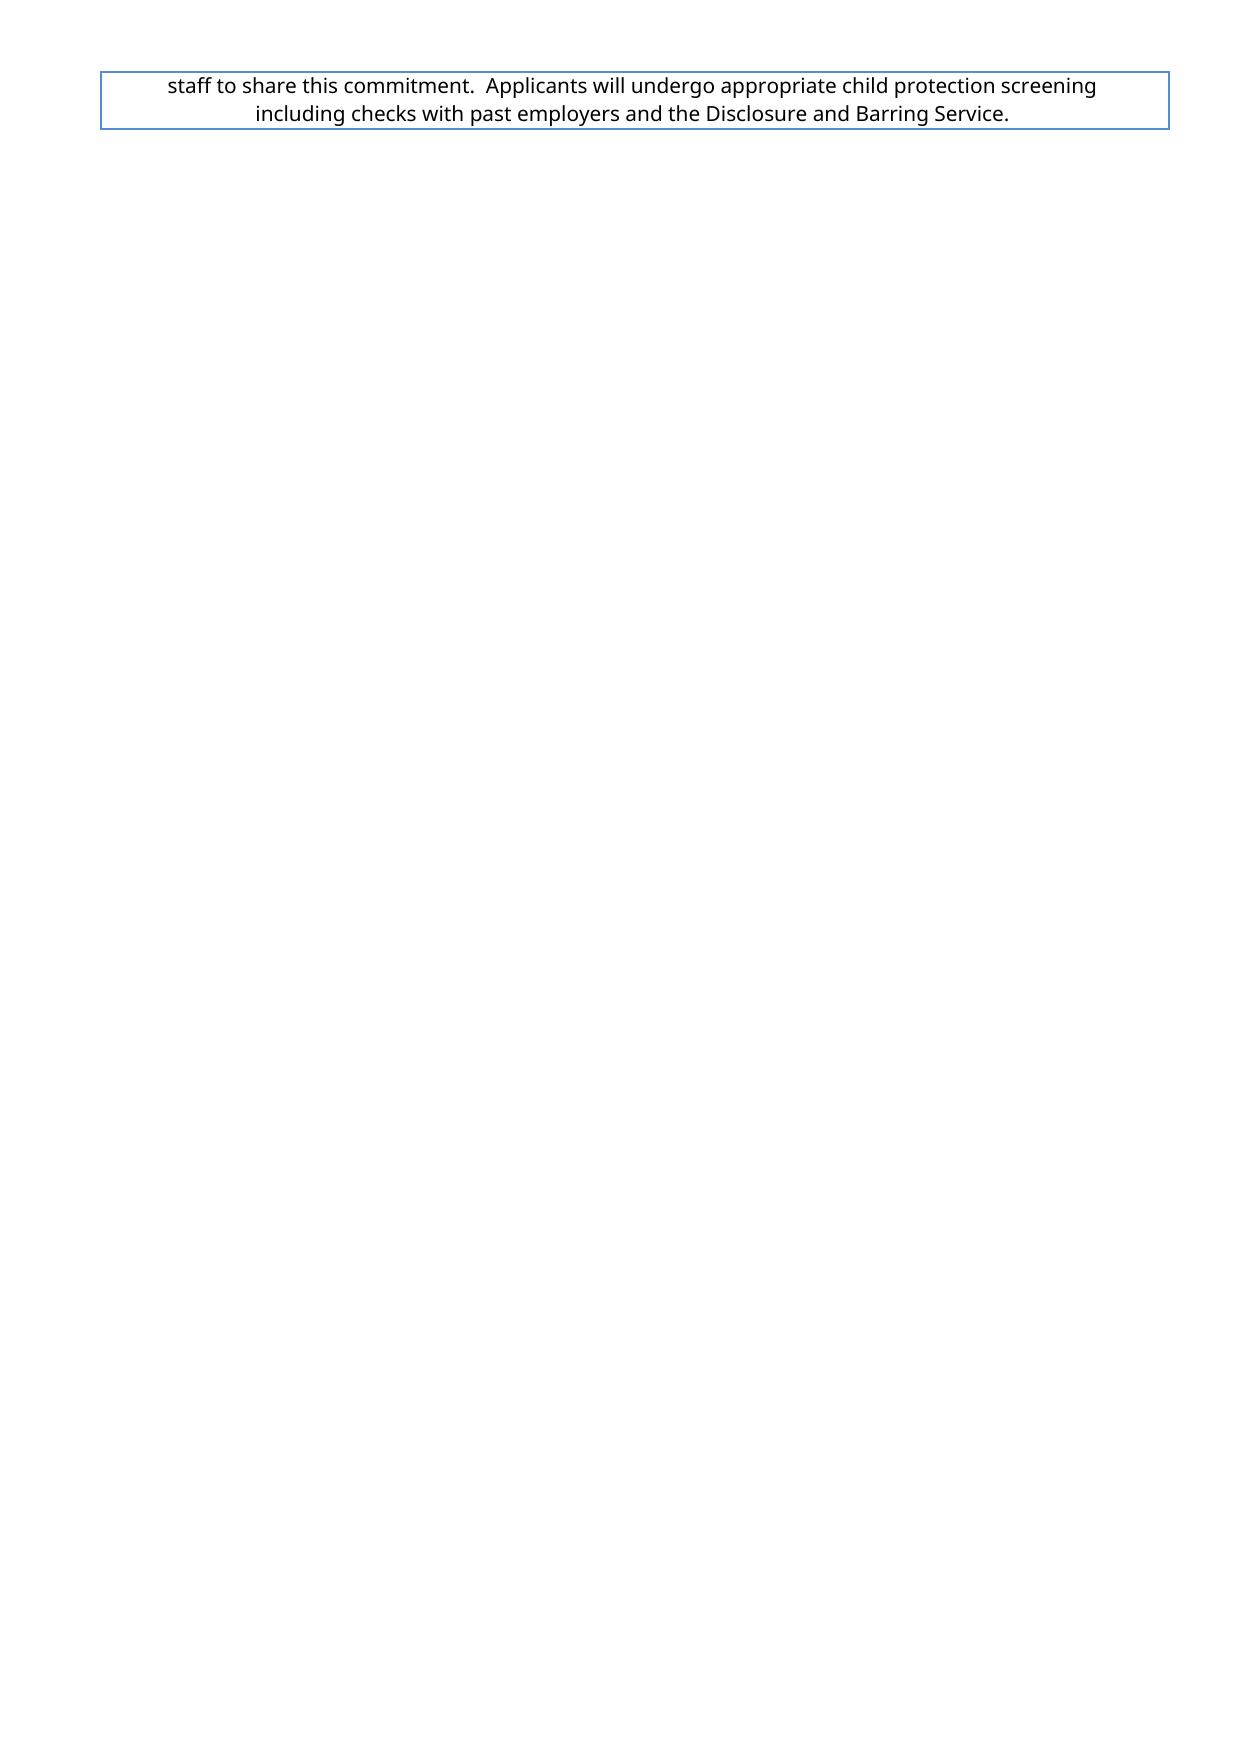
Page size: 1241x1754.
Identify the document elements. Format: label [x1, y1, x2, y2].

table_cell [102, 73, 1168, 128]
